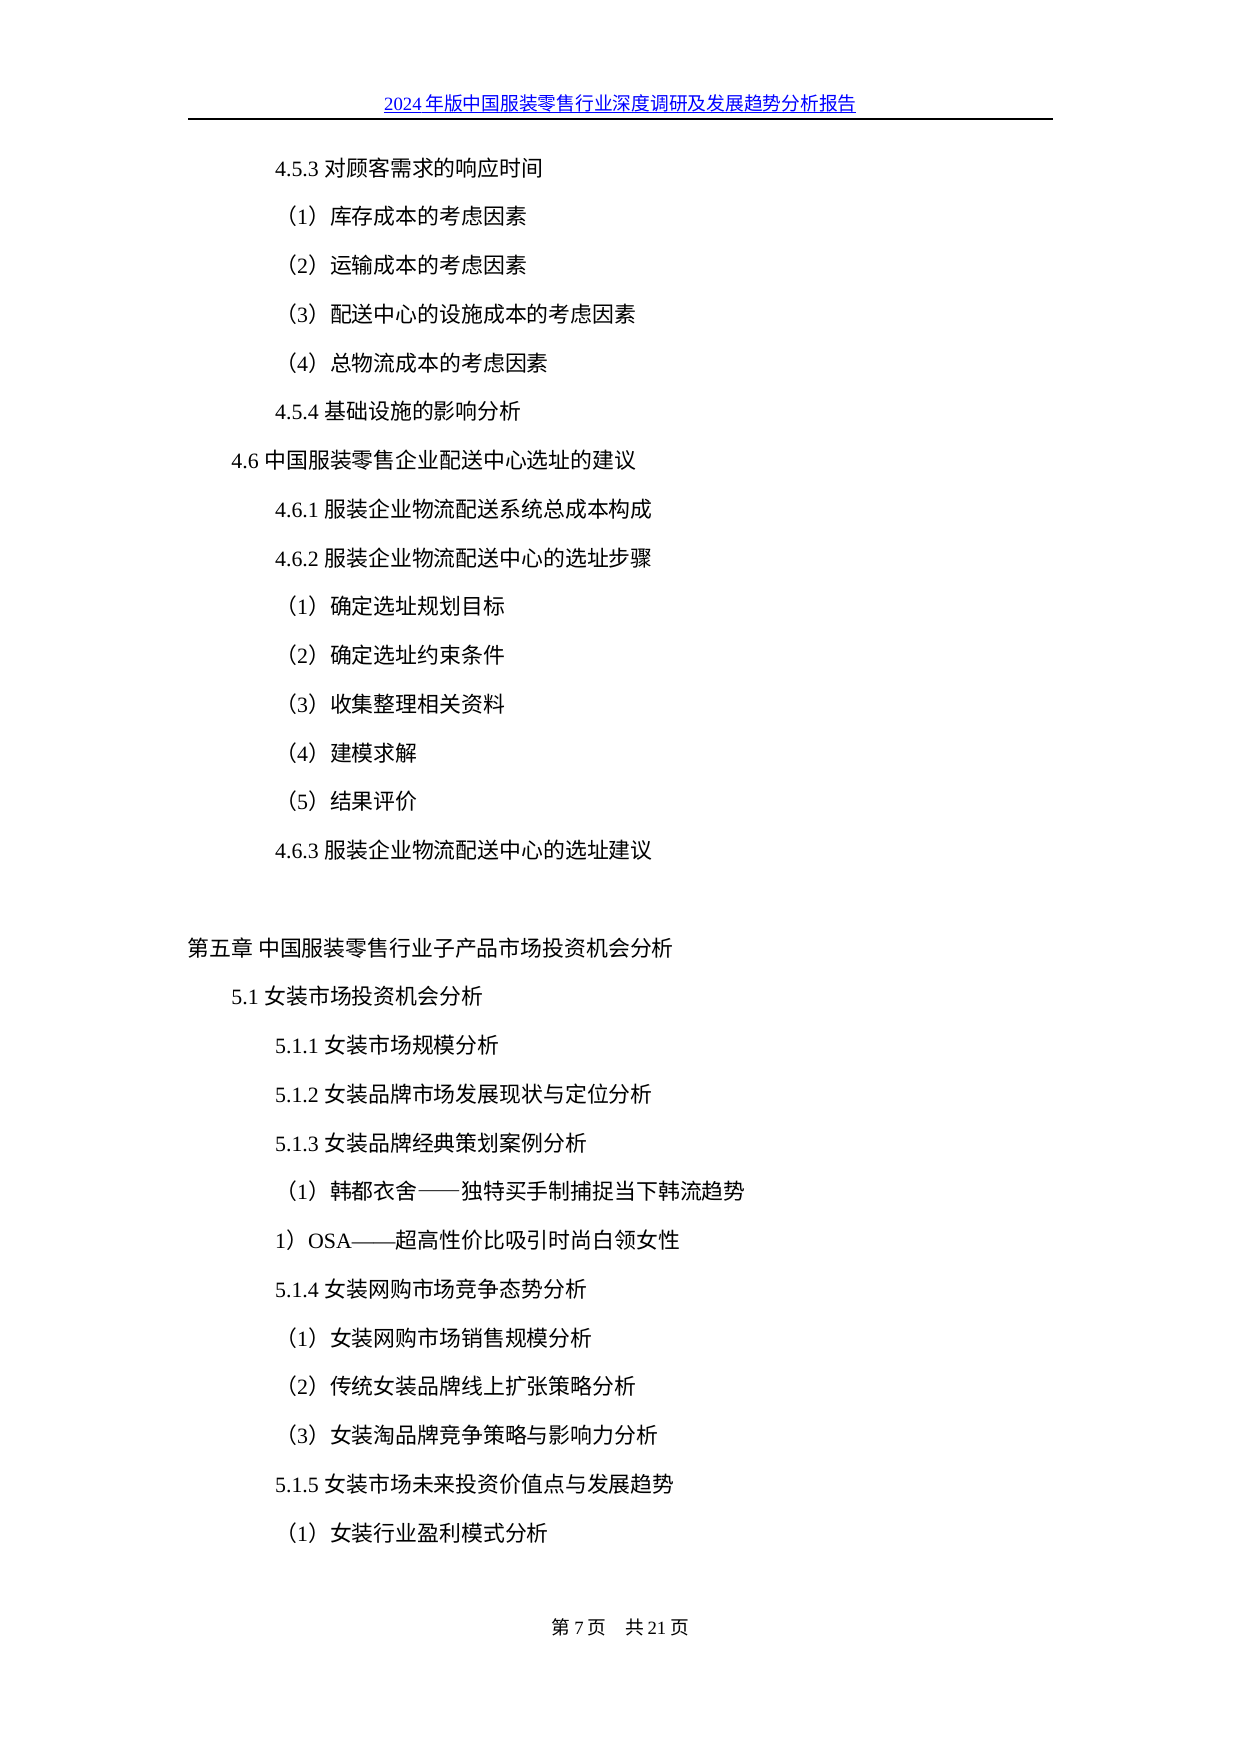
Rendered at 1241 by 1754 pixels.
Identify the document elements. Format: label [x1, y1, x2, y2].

text [187, 150, 1053, 1548]
